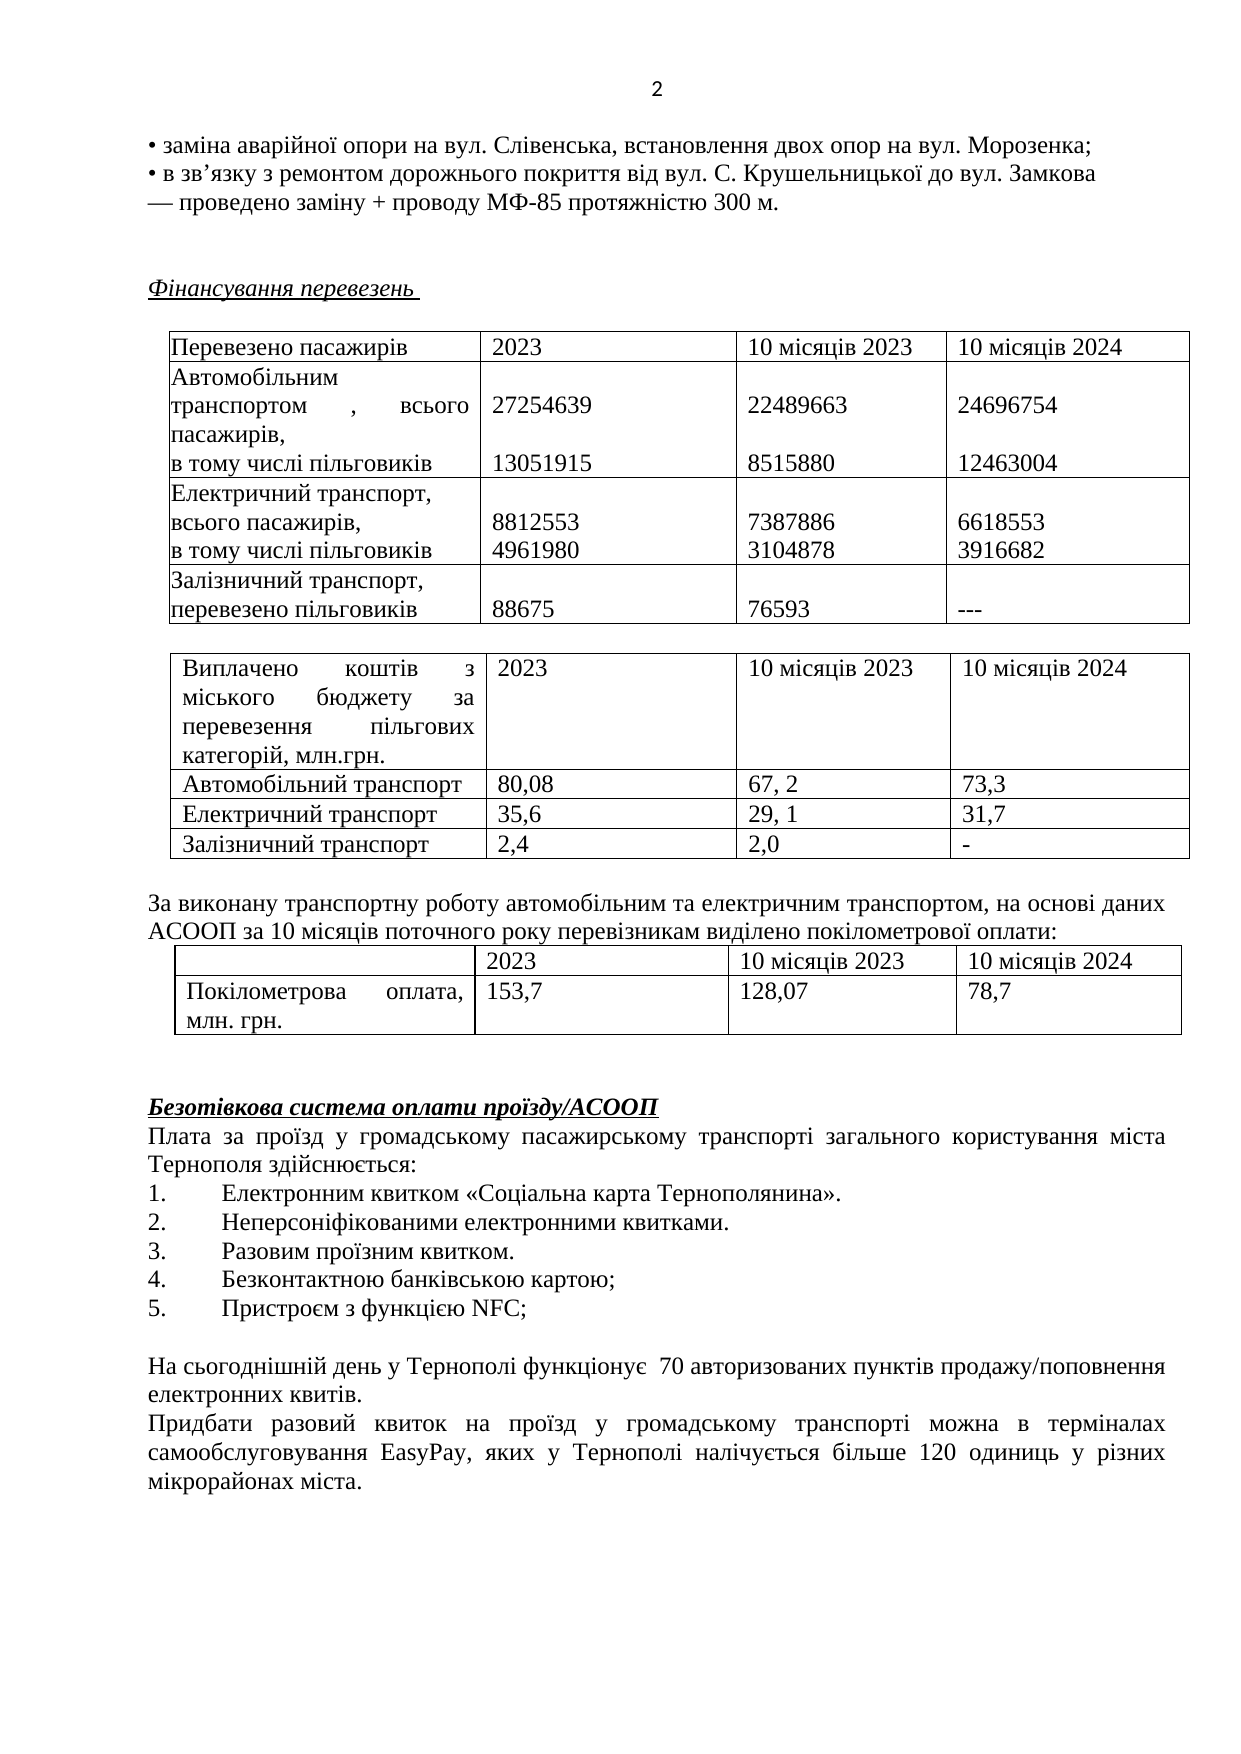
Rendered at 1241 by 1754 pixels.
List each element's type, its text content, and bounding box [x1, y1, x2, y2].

table_cell Автомобільний транспорт [171, 770, 486, 798]
text Фінансування перевезень [148, 273, 1167, 302]
table_cell 78,7 [957, 976, 1181, 1033]
table_cell Покілометрова оплата, млн. грн. [176, 976, 474, 1033]
table_header 10 місяців 2023 [737, 332, 946, 361]
table_header 10 місяців 2024 [951, 654, 1189, 768]
text Придбати разовий квиток на проїзд у громадському транспорті можна в терміналах самообслуговування EasyPay, яких у Тернополі налічується більше 120 одиниць у різних мікрорайонах міста. [148, 1408, 1167, 1494]
text 4. Безконтактною банківською картою; [148, 1264, 1167, 1293]
table_header 2023 [476, 946, 728, 975]
table_header [176, 946, 474, 975]
text На сьогоднішній день у Тернополі функціонує 70 авторизованих пунктів продажу/поповнення електронних квитів. [148, 1351, 1167, 1408]
table_header 10 місяців 2024 [947, 332, 1189, 361]
table_cell - [951, 829, 1189, 858]
table_header 10 місяців 2023 [729, 946, 956, 975]
table_header 10 місяців 2024 [957, 946, 1181, 975]
text Плата за проїзд у громадському пасажирському транспорті загального користування міста Тернополя здійснюється: [148, 1121, 1167, 1178]
table_cell 8812553 4961980 [481, 478, 736, 564]
text 1. Електронним квитком «Соціальна карта Тернополянина». [148, 1178, 1167, 1207]
table_header Виплачено коштів з міського бюджету за перевезення пільгових категорій, млн.грн. [171, 654, 486, 768]
table_cell 2,4 [487, 829, 736, 858]
table_cell 80,08 [487, 770, 736, 798]
table_header Перевезено пасажирів [170, 332, 480, 361]
table_cell 6618553 3916682 [947, 478, 1189, 564]
table_cell Електричний транспорт, всього пасажирів, в тому числі пільговиків [170, 478, 480, 564]
text 5. Пристроєм з функцією NFC; [148, 1293, 1167, 1322]
text За виконану транспортну роботу автомобільним та електричним транспортом, на основі даних АСООП за 10 місяців поточного року перевізникам виділено покілометрової оплати: [148, 888, 1167, 945]
table_cell Залізничний транспорт [171, 829, 486, 858]
text • заміна аварійної опори на вул. Слівенська, встановлення двох опор на вул. Морозенка; [148, 130, 1167, 158]
text 3. Разовим проїзним квитком. [148, 1236, 1167, 1264]
text • в зв’язку з ремонтом дорожнього покриття від вул. С. Крушельницької до вул. Замкова [148, 158, 1167, 187]
table_cell 2,0 [737, 829, 950, 858]
table_cell 35,6 [487, 799, 736, 828]
table_cell Автомобільним транспортом , всього пасажирів, в тому числі пільговиків [170, 362, 480, 477]
text — проведено заміну + проводу МФ-85 протяжністю 300 м. [148, 187, 1167, 216]
table_cell 24696754 12463004 [947, 362, 1189, 477]
table_header 2023 [487, 654, 736, 768]
table_cell Залізничний транспорт, перевезено пільговиків [170, 565, 480, 623]
table_cell 31,7 [951, 799, 1189, 828]
table_cell 128,07 [729, 976, 956, 1033]
table_cell 29, 1 [737, 799, 950, 828]
table_cell 22489663 8515880 [737, 362, 946, 477]
table_cell 153,7 [476, 976, 728, 1033]
table_cell 88675 [481, 565, 736, 623]
text Безотівкова система оплати проїзду/АСООП [148, 1092, 1167, 1121]
table_cell 73,3 [951, 770, 1189, 798]
table_cell --- [947, 565, 1189, 623]
table_cell 7387886 3104878 [737, 478, 946, 564]
text 2. Неперсоніфікованими електронними квитками. [148, 1207, 1167, 1236]
table_header 2023 [481, 332, 736, 361]
table_header 10 місяців 2023 [737, 654, 950, 768]
table_cell 27254639 13051915 [481, 362, 736, 477]
table_cell Електричний транспорт [171, 799, 486, 828]
table_cell 67, 2 [737, 770, 950, 798]
table_cell 76593 [737, 565, 946, 623]
